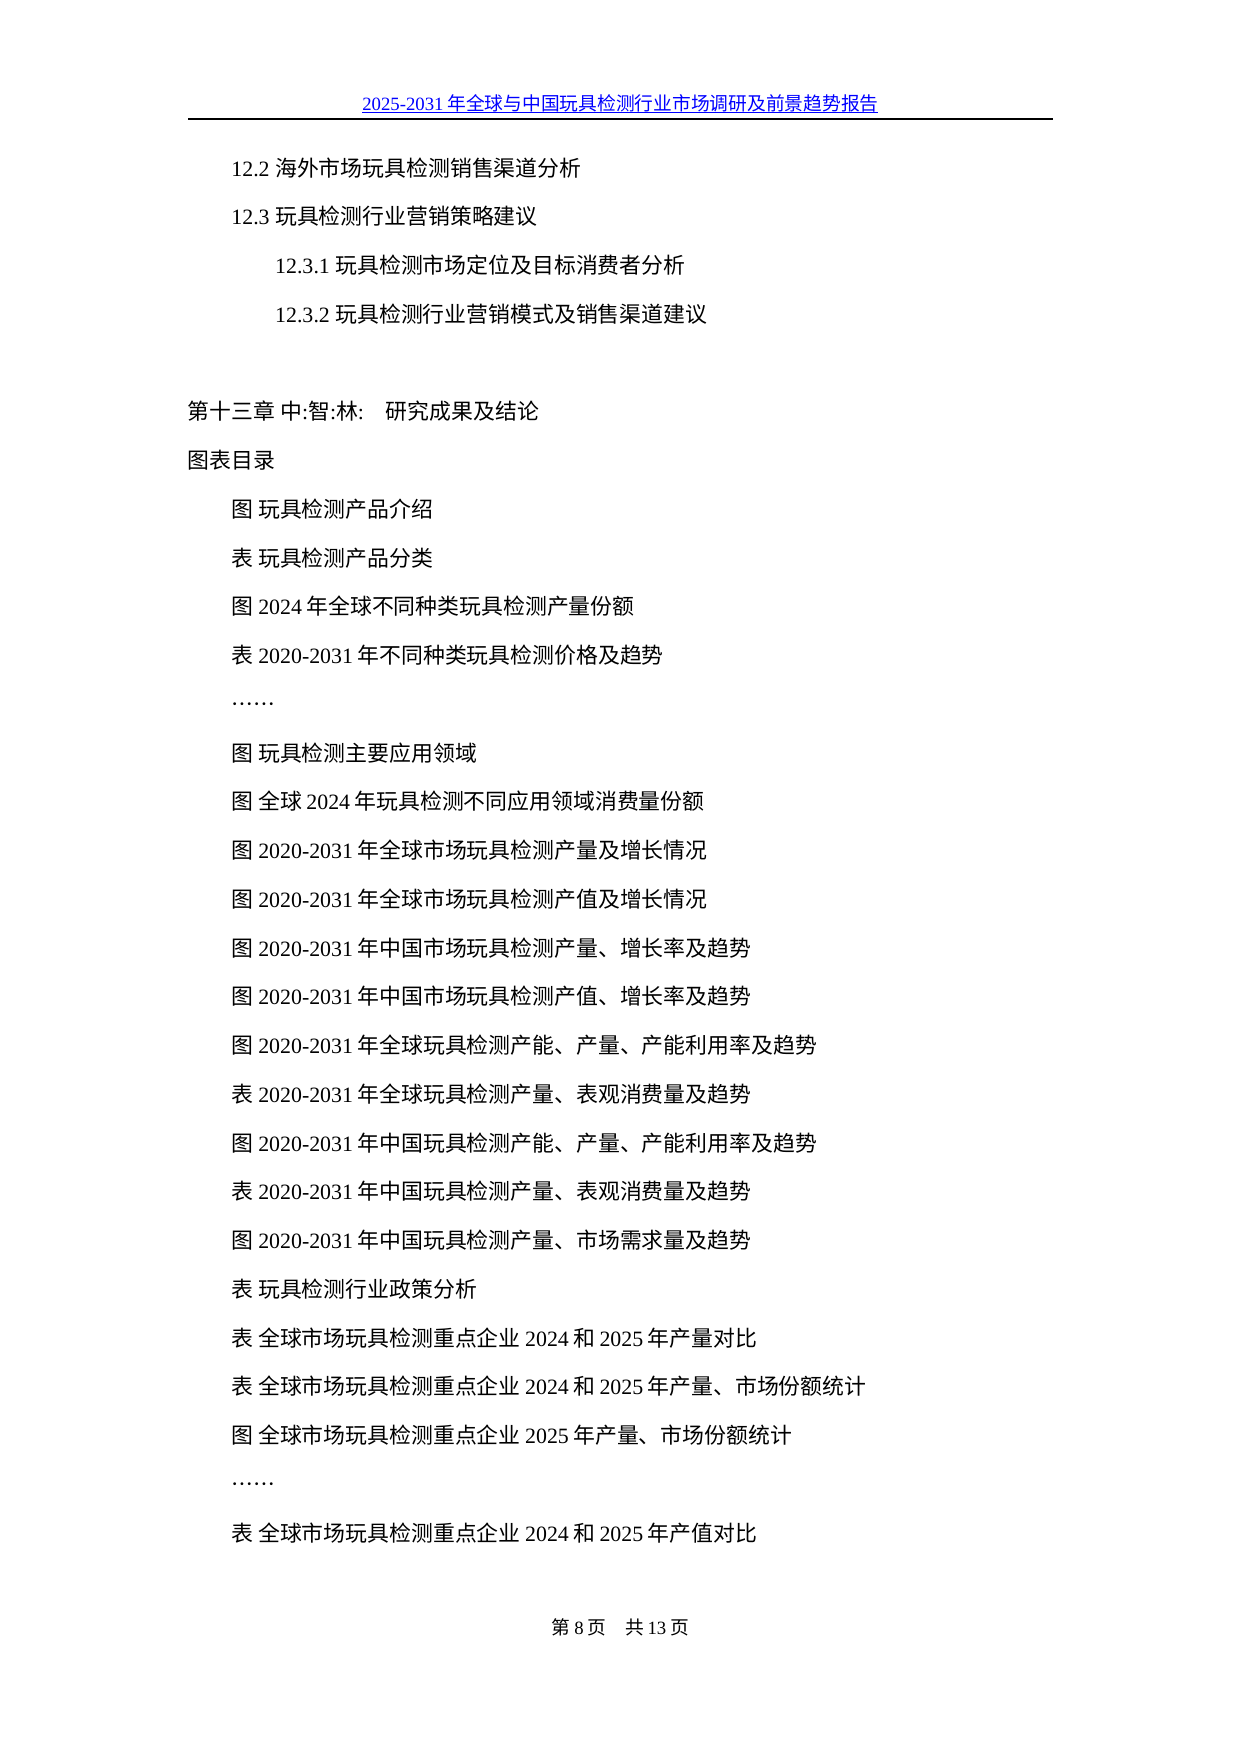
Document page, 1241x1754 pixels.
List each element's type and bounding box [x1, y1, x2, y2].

text [187, 150, 1053, 1548]
